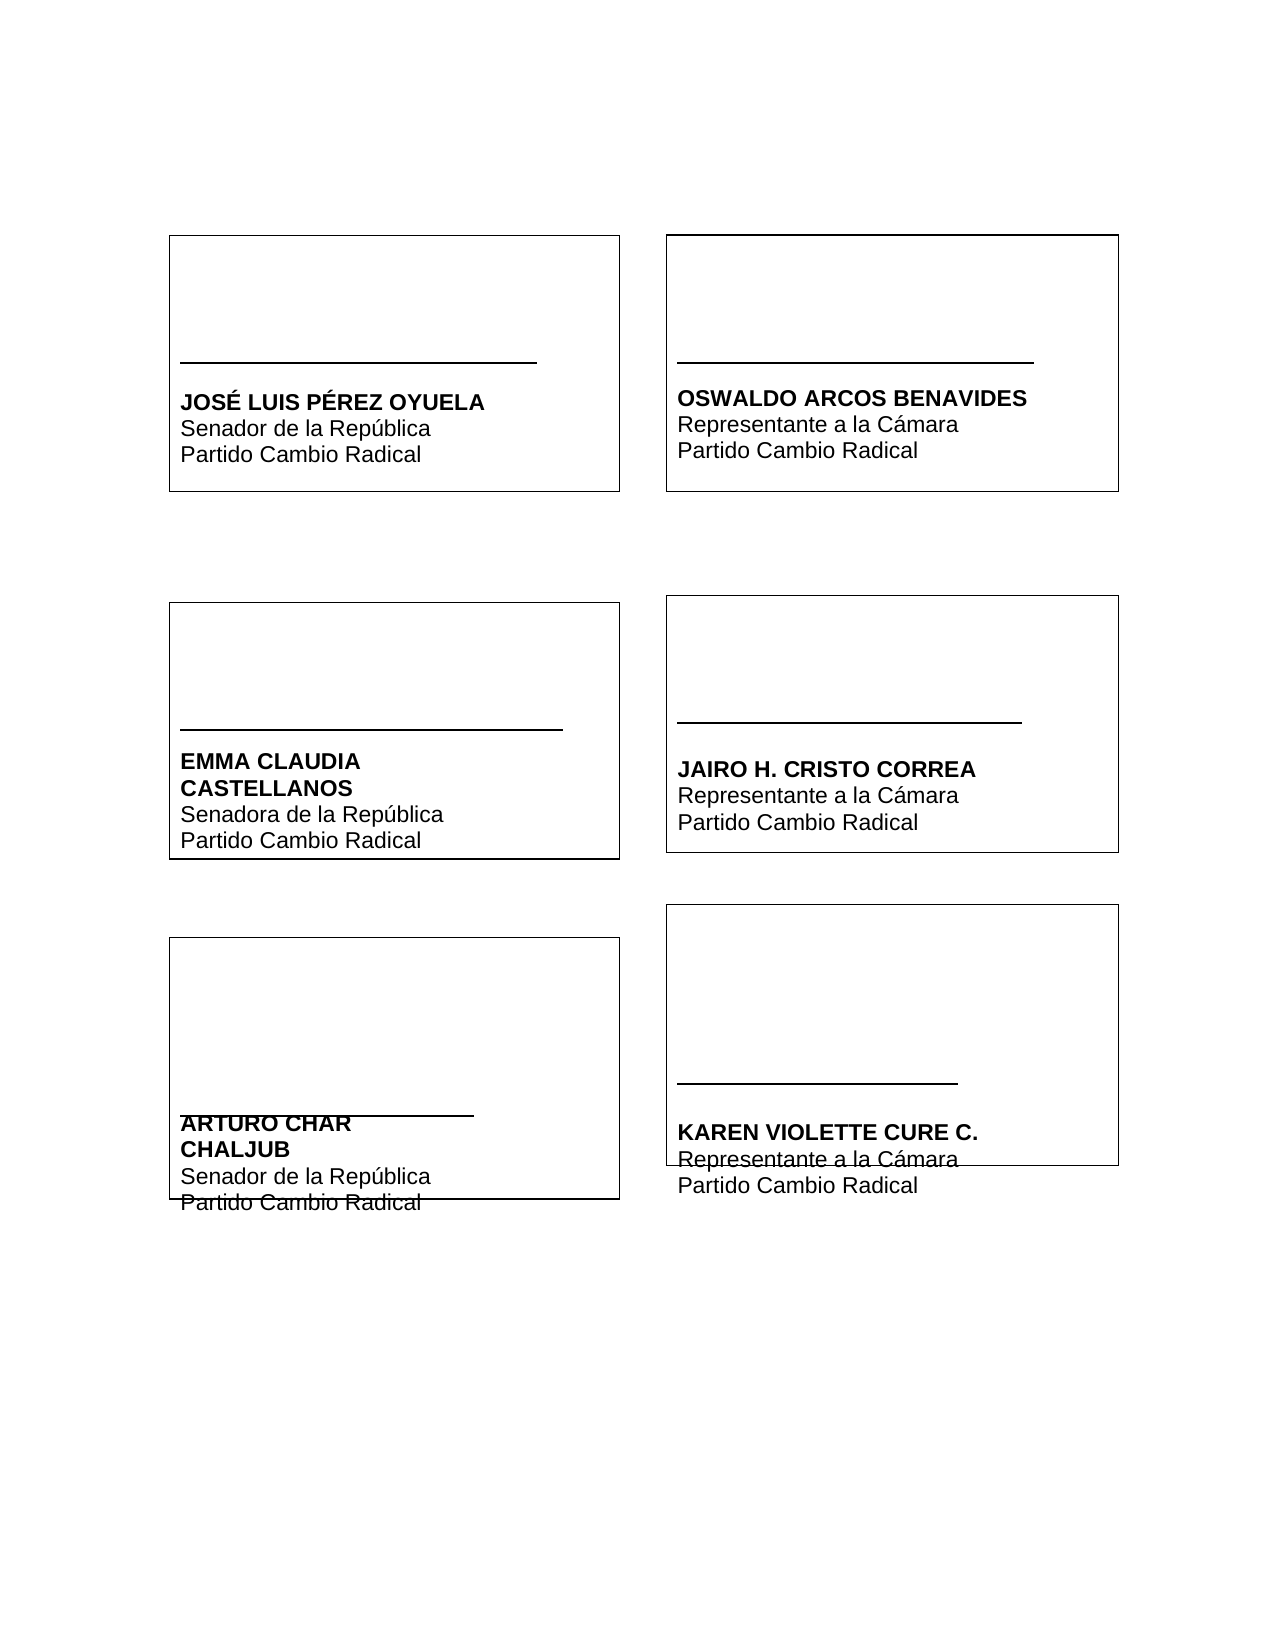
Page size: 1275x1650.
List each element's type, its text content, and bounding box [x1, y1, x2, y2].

text KAREN VIOLETTE CURE C. [677, 1119, 1096, 1145]
text ARTURO CHAR CHALJUB [180, 1110, 467, 1162]
text JAIRO H. CRISTO CORREA [677, 756, 1096, 782]
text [677, 1146, 1028, 1198]
text OSWALDO ARCOS BENAVIDES [677, 384, 1096, 411]
text Senador de la República Partido Cambio Radical [180, 1163, 467, 1216]
text JOSÉ LUIS PÉREZ OYUELA [180, 388, 485, 415]
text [180, 415, 431, 468]
text Representante a la Cámara Partido Cambio Radical [677, 783, 1028, 835]
text Representante a la Cámara Partido Cambio Radical [677, 412, 1028, 464]
text EMMA CLAUDIA CASTELLANOS [180, 748, 538, 801]
text Senadora de la República Partido Cambio Radical [180, 802, 444, 854]
